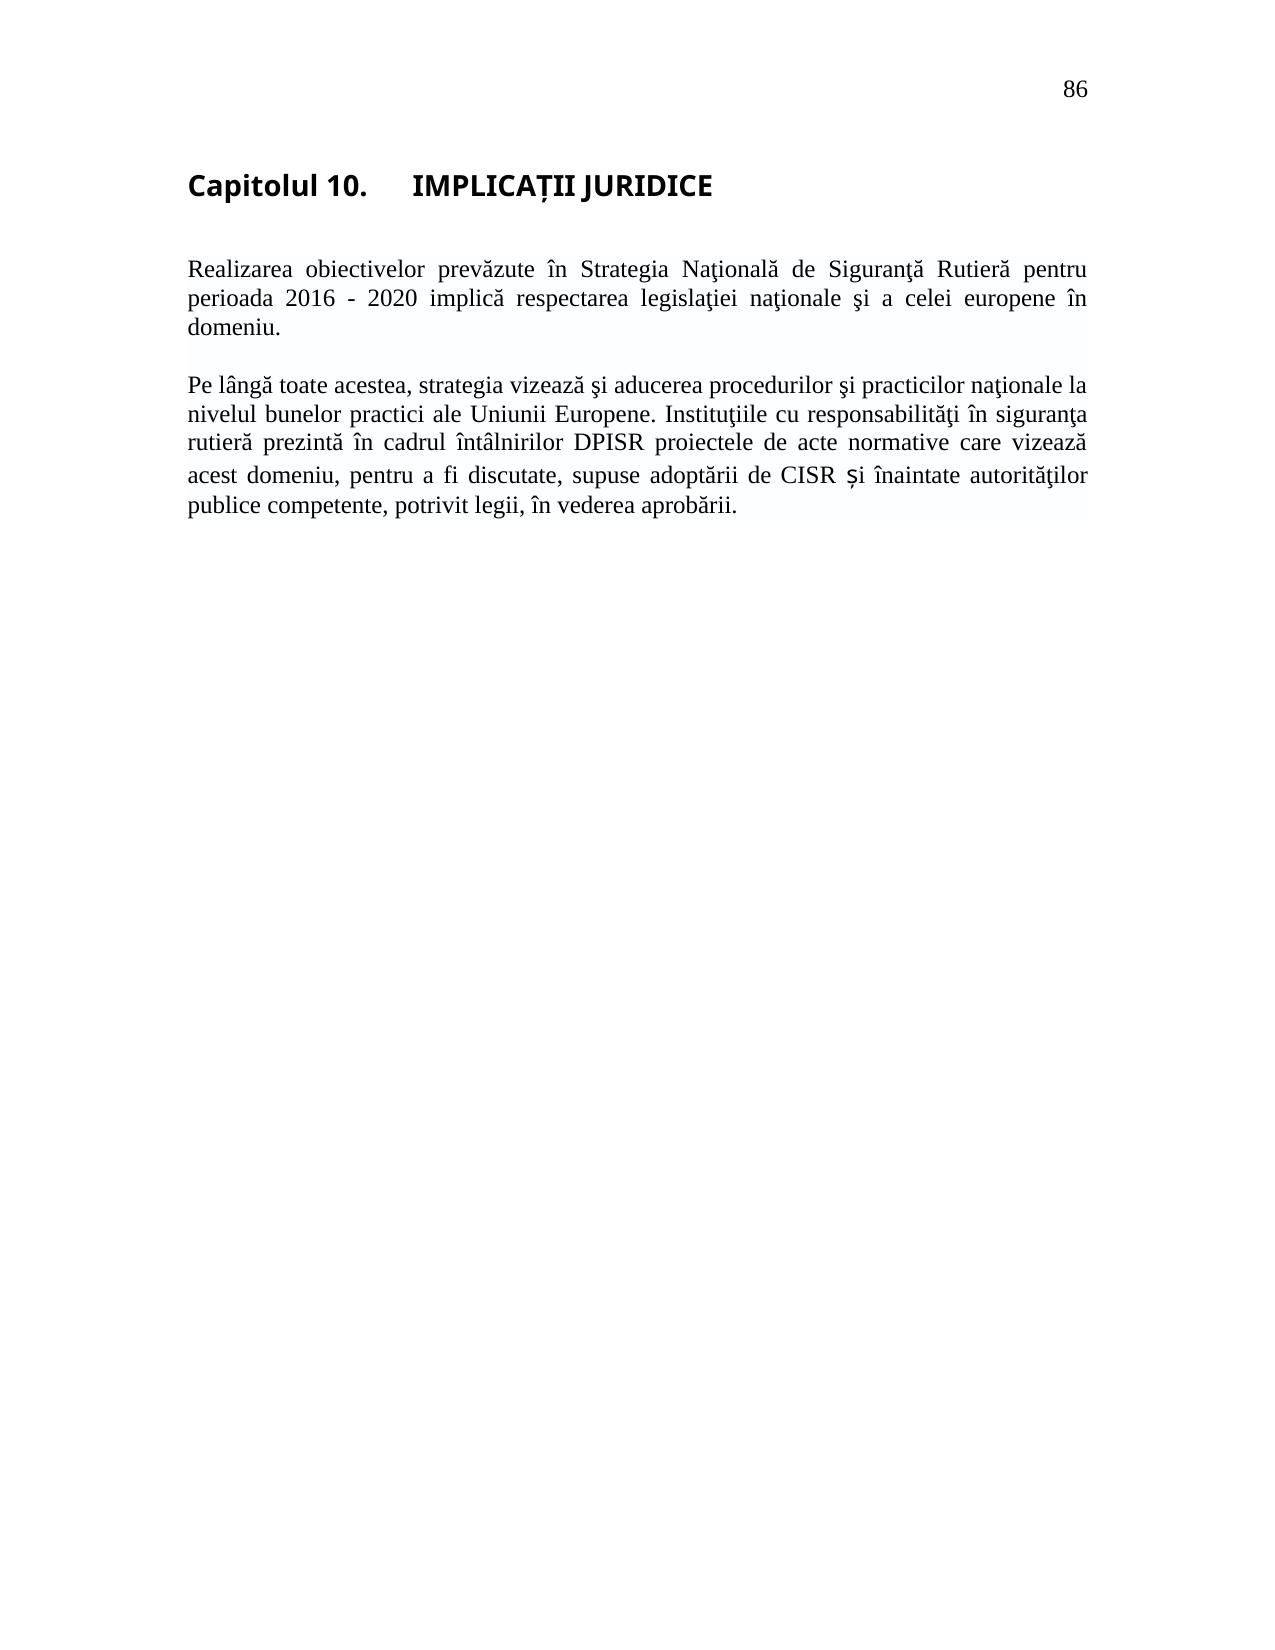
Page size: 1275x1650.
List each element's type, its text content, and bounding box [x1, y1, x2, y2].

subtitle IMPLICAŢII JURIDICE [187, 165, 1088, 204]
text Pe lângă toate acestea, strategia vizează şi aducerea procedurilor şi practicilor naţionale la nivelul bunelor practici ale Uniunii Europene. Instituţiile cu responsabilităţi în siguranţa rutieră prezintă în cadrul întâlnirilor DPISR proiectele de acte normative care vizează acest domeniu, pentru a fi discutate, supuse adoptării de CISR și înaintate autorităţilor publice competente, potrivit legii, în vederea aprobării. [187, 370, 1088, 519]
text Realizarea obiectivelor prevăzute în Strategia Naţională de Siguranţă Rutieră pentru perioada 2016 - 2020 implică respectarea legislaţiei naţionale şi a celei europene în domeniu. [187, 254, 1088, 341]
